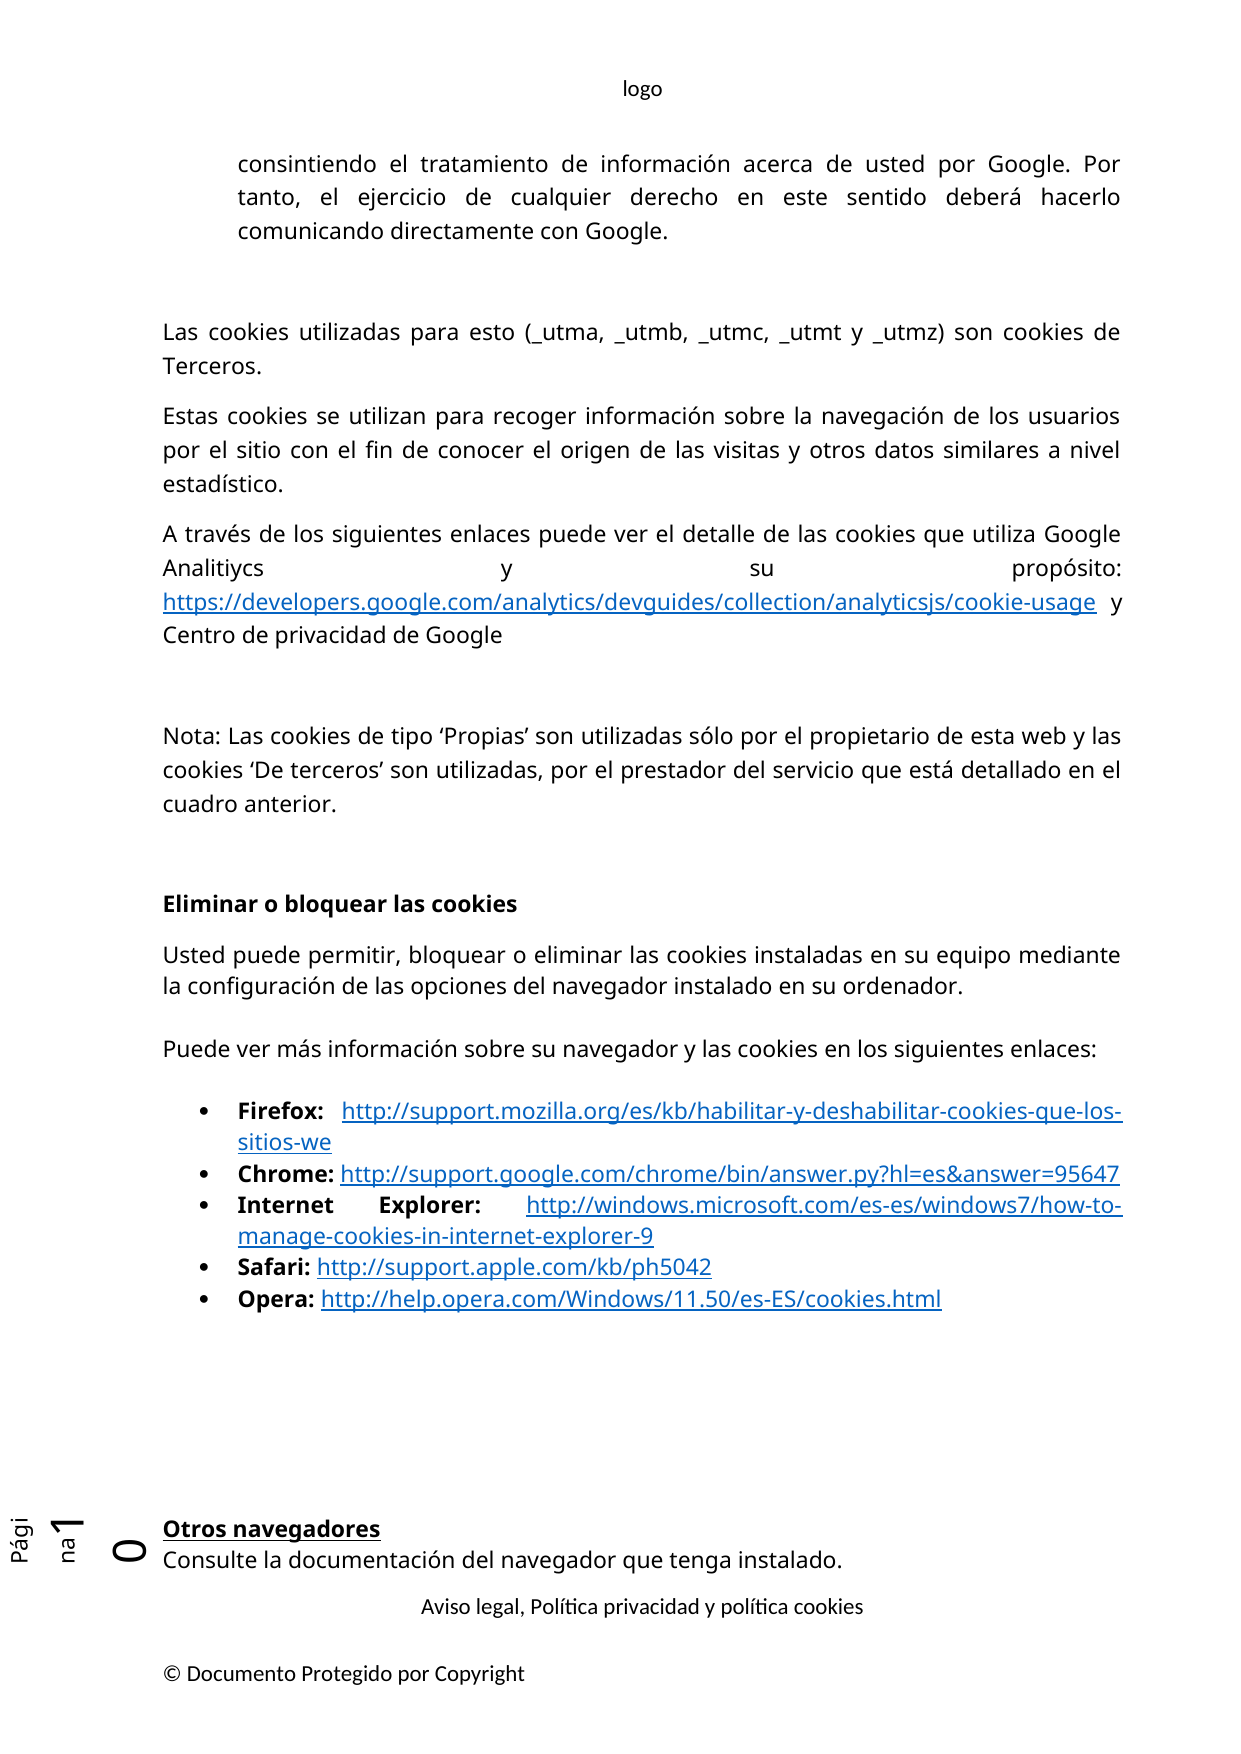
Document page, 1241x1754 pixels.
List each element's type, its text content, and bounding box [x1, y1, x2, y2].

list Internet Explorer: http://windows.microsoft.com/es-es/windows7/how-to-manage-cookies-in-internet-explorer-9 [200, 1189, 1122, 1251]
text Usted puede permitir, bloquear o eliminar las cookies instaladas en su equipo mediante la configuración de las opciones del navegador instalado en su ordenador. [162, 939, 1122, 1001]
text Consulte la documentación del navegador que tenga instalado. [162, 1544, 1122, 1576]
text Las cookies utilizadas para esto (_utma, _utmb, _utmc, _utmt y _utmz) son cookies de Terceros. [162, 316, 1122, 381]
text Puede ver más información sobre su navegador y las cookies en los siguientes enlaces: [162, 1033, 1122, 1064]
text Eliminar o bloquear las cookies [162, 888, 1122, 920]
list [200, 148, 1122, 246]
text Otros navegadores [162, 1513, 1122, 1544]
text A través de los siguientes enlaces puede ver el detalle de las cookies que utiliza Google Analitiycs y su propósito: https://developers.google.com/analytics/devguides/collection/analyticsjs/cookie-usage y Centro de privacidad de Google [162, 518, 1122, 651]
list Chrome: http://support.google.com/chrome/bin/answer.py?hl=es&answer=95647 [200, 1158, 1122, 1189]
list Firefox: http://support.mozilla.org/es/kb/habilitar-y-deshabilitar-cookies-que-los-sitios-we [200, 1095, 1122, 1158]
text Estas cookies se utilizan para recoger información sobre la navegación de los usuarios por el sitio con el fin de conocer el origen de las visitas y otros datos similares a nivel estadístico. [162, 400, 1122, 499]
list Opera: http://help.opera.com/Windows/11.50/es-ES/cookies.html [200, 1283, 1122, 1314]
list Safari: http://support.apple.com/kb/ph5042 [200, 1251, 1122, 1283]
text Nota: Las cookies de tipo ‘Propias’ son utilizadas sólo por el propietario de esta web y las cookies ‘De terceros’ son utilizadas, por el prestador del servicio que está detallado en el cuadro anterior. [162, 720, 1122, 819]
